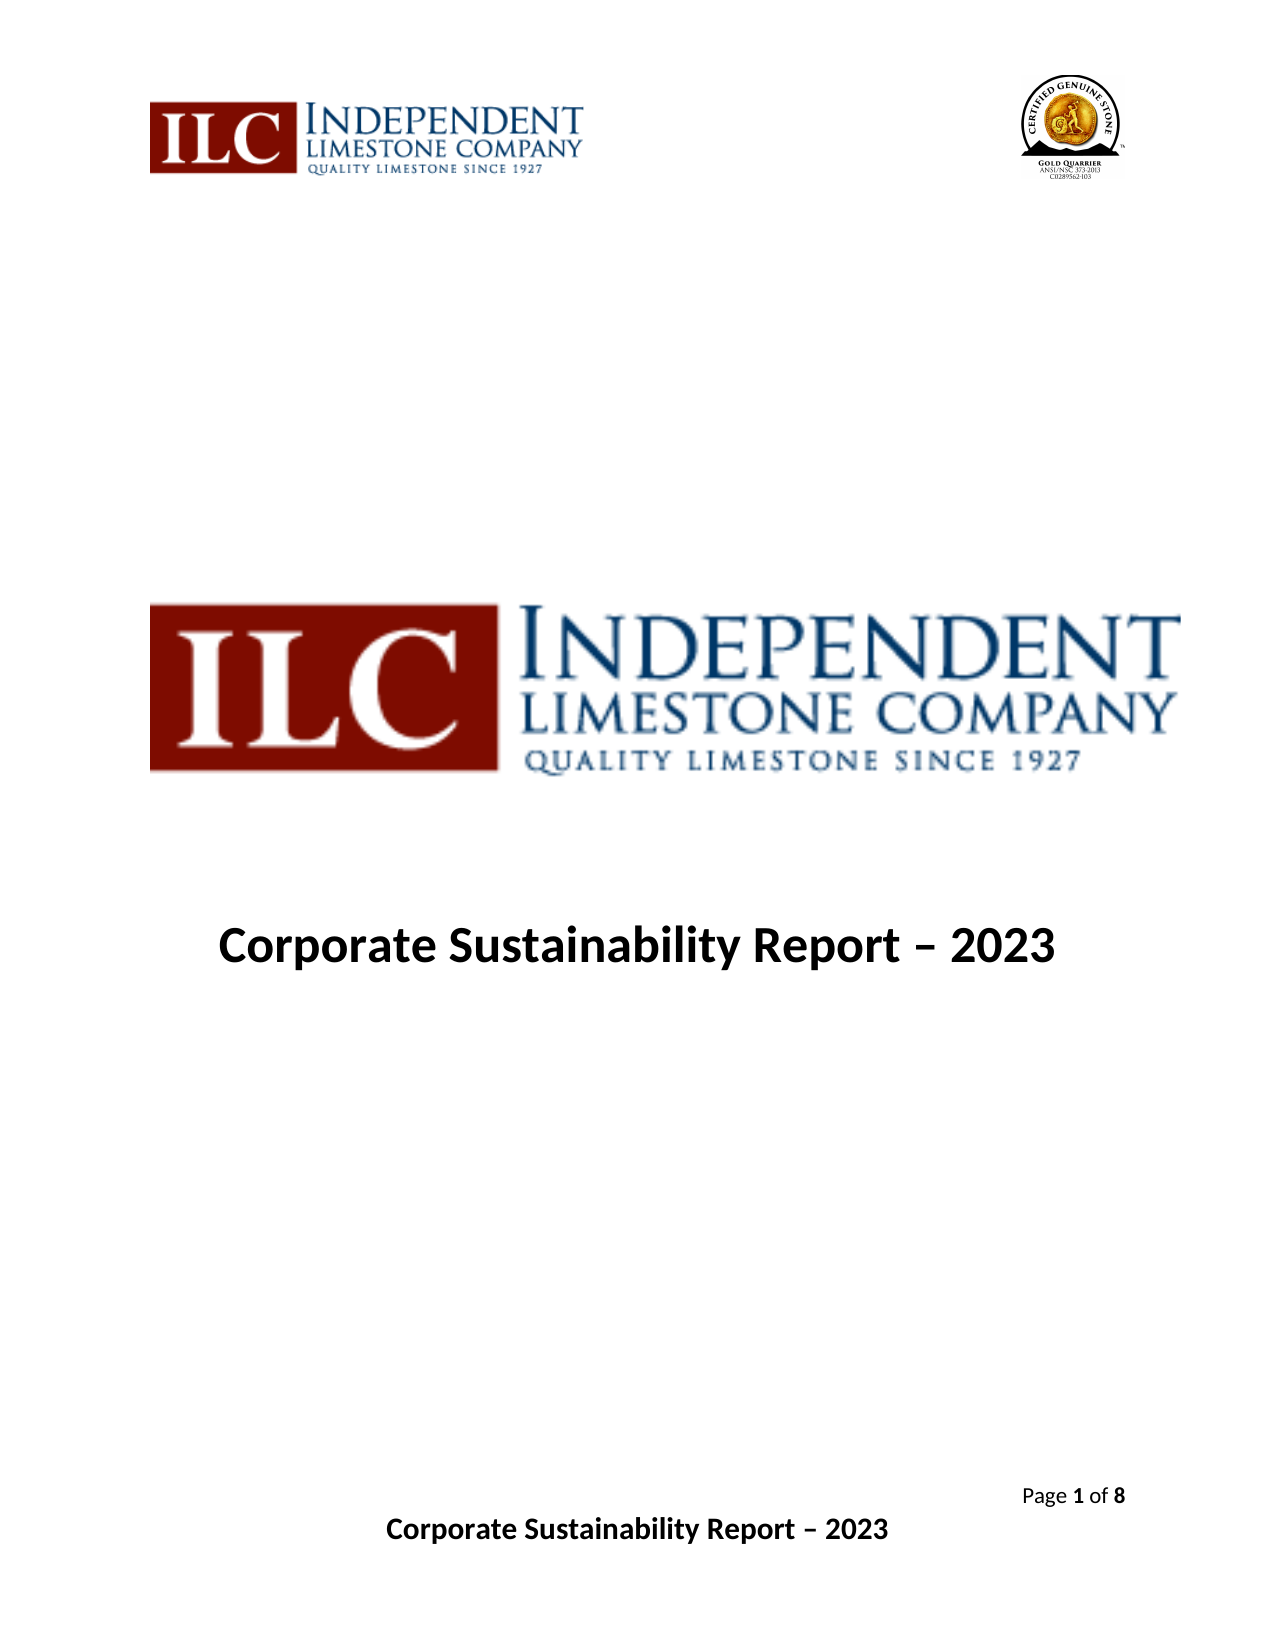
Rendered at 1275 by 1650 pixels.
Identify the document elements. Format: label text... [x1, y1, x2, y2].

picture [1021, 75, 1125, 179]
picture [150, 99, 584, 179]
picture [150, 598, 1181, 785]
text Corporate Sustainability Report – 2023 [150, 912, 1125, 976]
